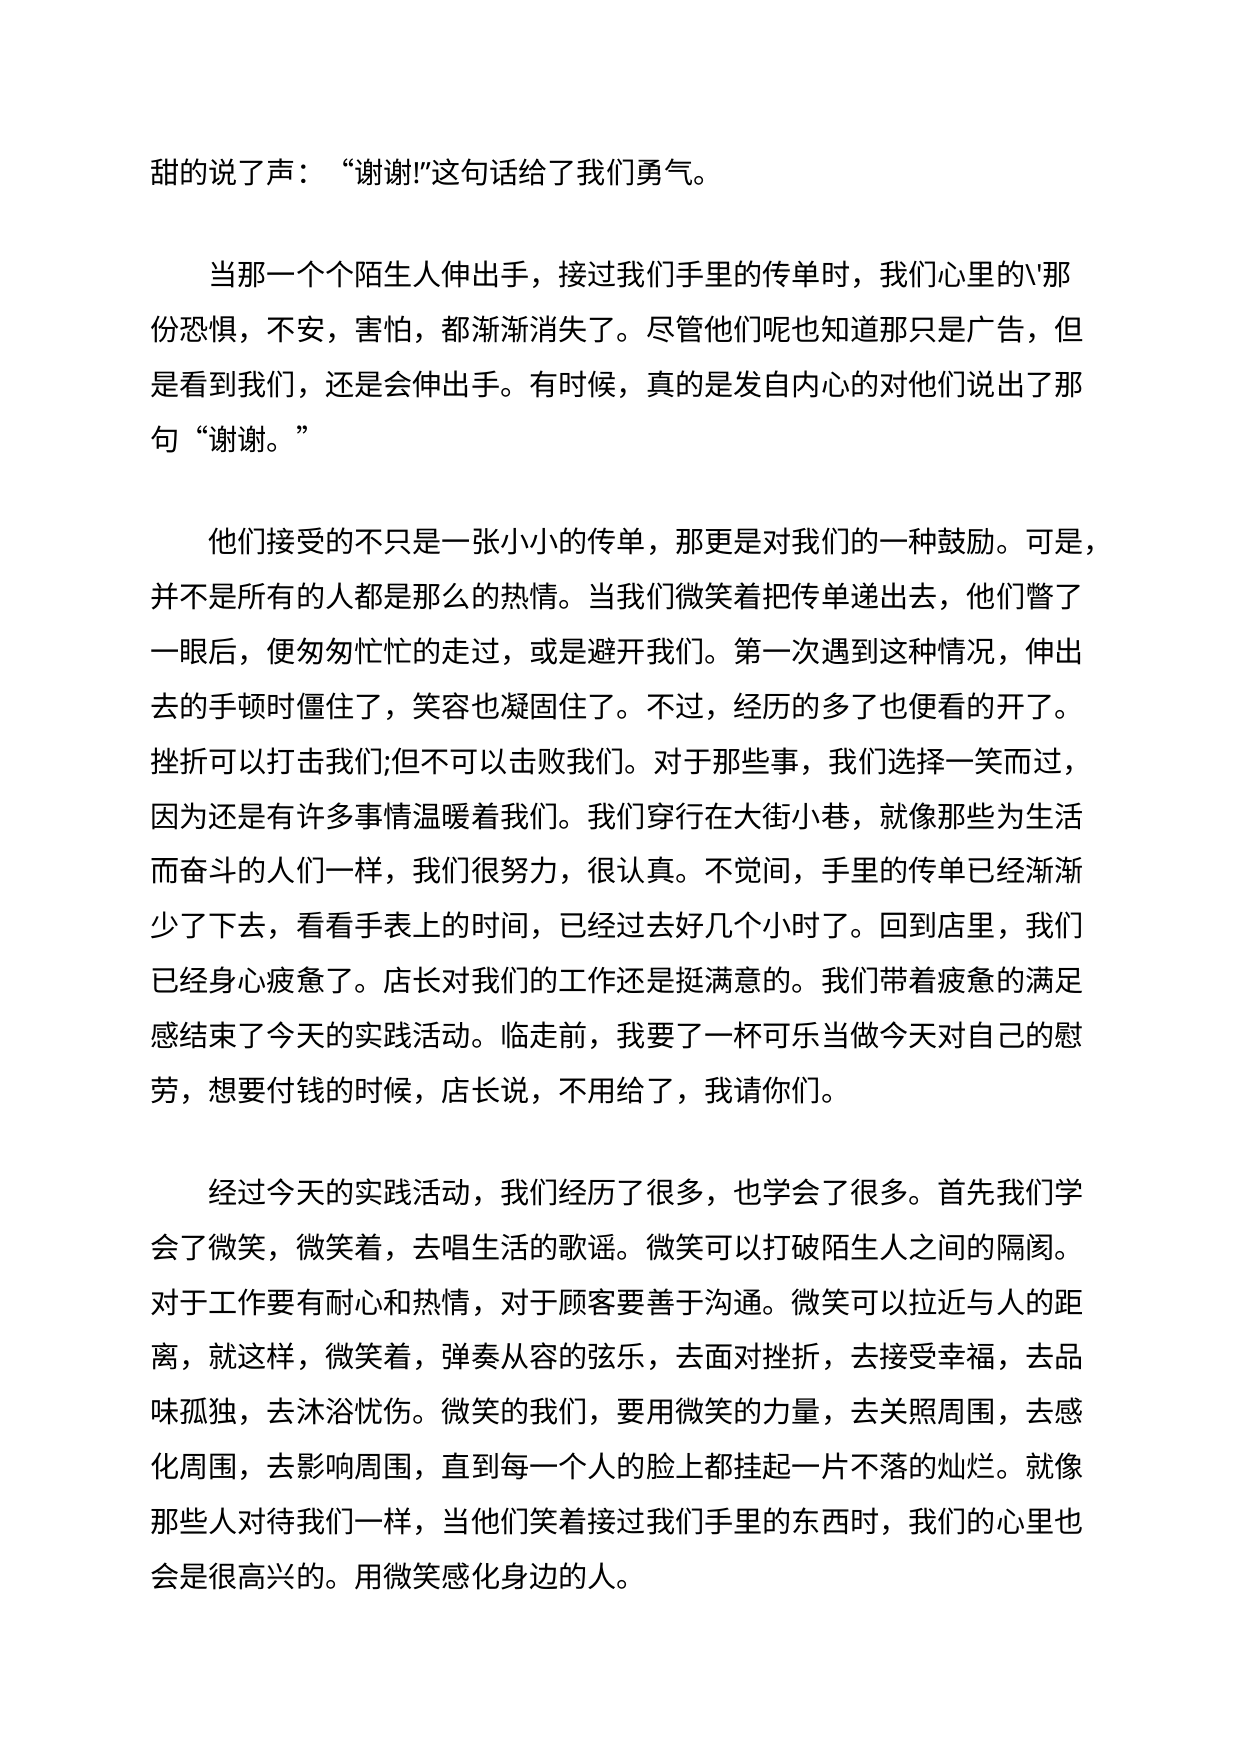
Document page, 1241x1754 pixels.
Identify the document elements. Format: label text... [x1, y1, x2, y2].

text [150, 150, 1090, 192]
text 经过今天的实践活动，我们经历了很多，也学会了很多。首先我们学会了微笑，微笑着，去唱生活的歌谣。微笑可以打破陌生人之间的隔阂。对于工作要有耐心和热情，对于顾客要善于沟通。微笑可以拉近与人的距离，就这样，微笑着，弹奏从容的弦乐，去面对挫折，去接受幸福，去品味孤独，去沐浴忧伤。微笑的我们，要用微笑的力量，去关照周围，去感化周围，去影响周围，直到每一个人的脸上都挂起一片不落的灿烂。就像那些人对待我们一样，当他们笑着接过我们手里的东西时，我们的心里也会是很高兴的。用微笑感化身边的人。 [150, 1169, 1090, 1596]
text 他们接受的不只是一张小小的传单，那更是对我们的一种鼓励。可是，并不是所有的人都是那么的热情。当我们微笑着把传单递出去，他们瞥了一眼后，便匆匆忙忙的走过，或是避开我们。第一次遇到这种情况，伸出去的手顿时僵住了，笑容也凝固住了。不过，经历的多了也便看的开了。挫折可以打击我们;但不可以击败我们。对于那些事，我们选择一笑而过，因为还是有许多事情温暖着我们。我们穿行在大街小巷，就像那些为生活而奋斗的人们一样，我们很努力，很认真。不觉间，手里的传单已经渐渐少了下去，看看手表上的时间，已经过去好几个小时了。回到店里，我们已经身心疲惫了。店长对我们的工作还是挺满意的。我们带着疲惫的满足感结束了今天的实践活动。临走前，我要了一杯可乐当做今天对自己的慰劳，想要付钱的时候，店长说，不用给了，我请你们。 [150, 518, 1090, 1110]
text 当那一个个陌生人伸出手，接过我们手里的传单时，我们心里的\'那份恐惧，不安，害怕，都渐渐消失了。尽管他们呢也知道那只是广告，但是看到我们，还是会伸出手。有时候，真的是发自内心的对他们说出了那句“谢谢。” [150, 252, 1090, 459]
